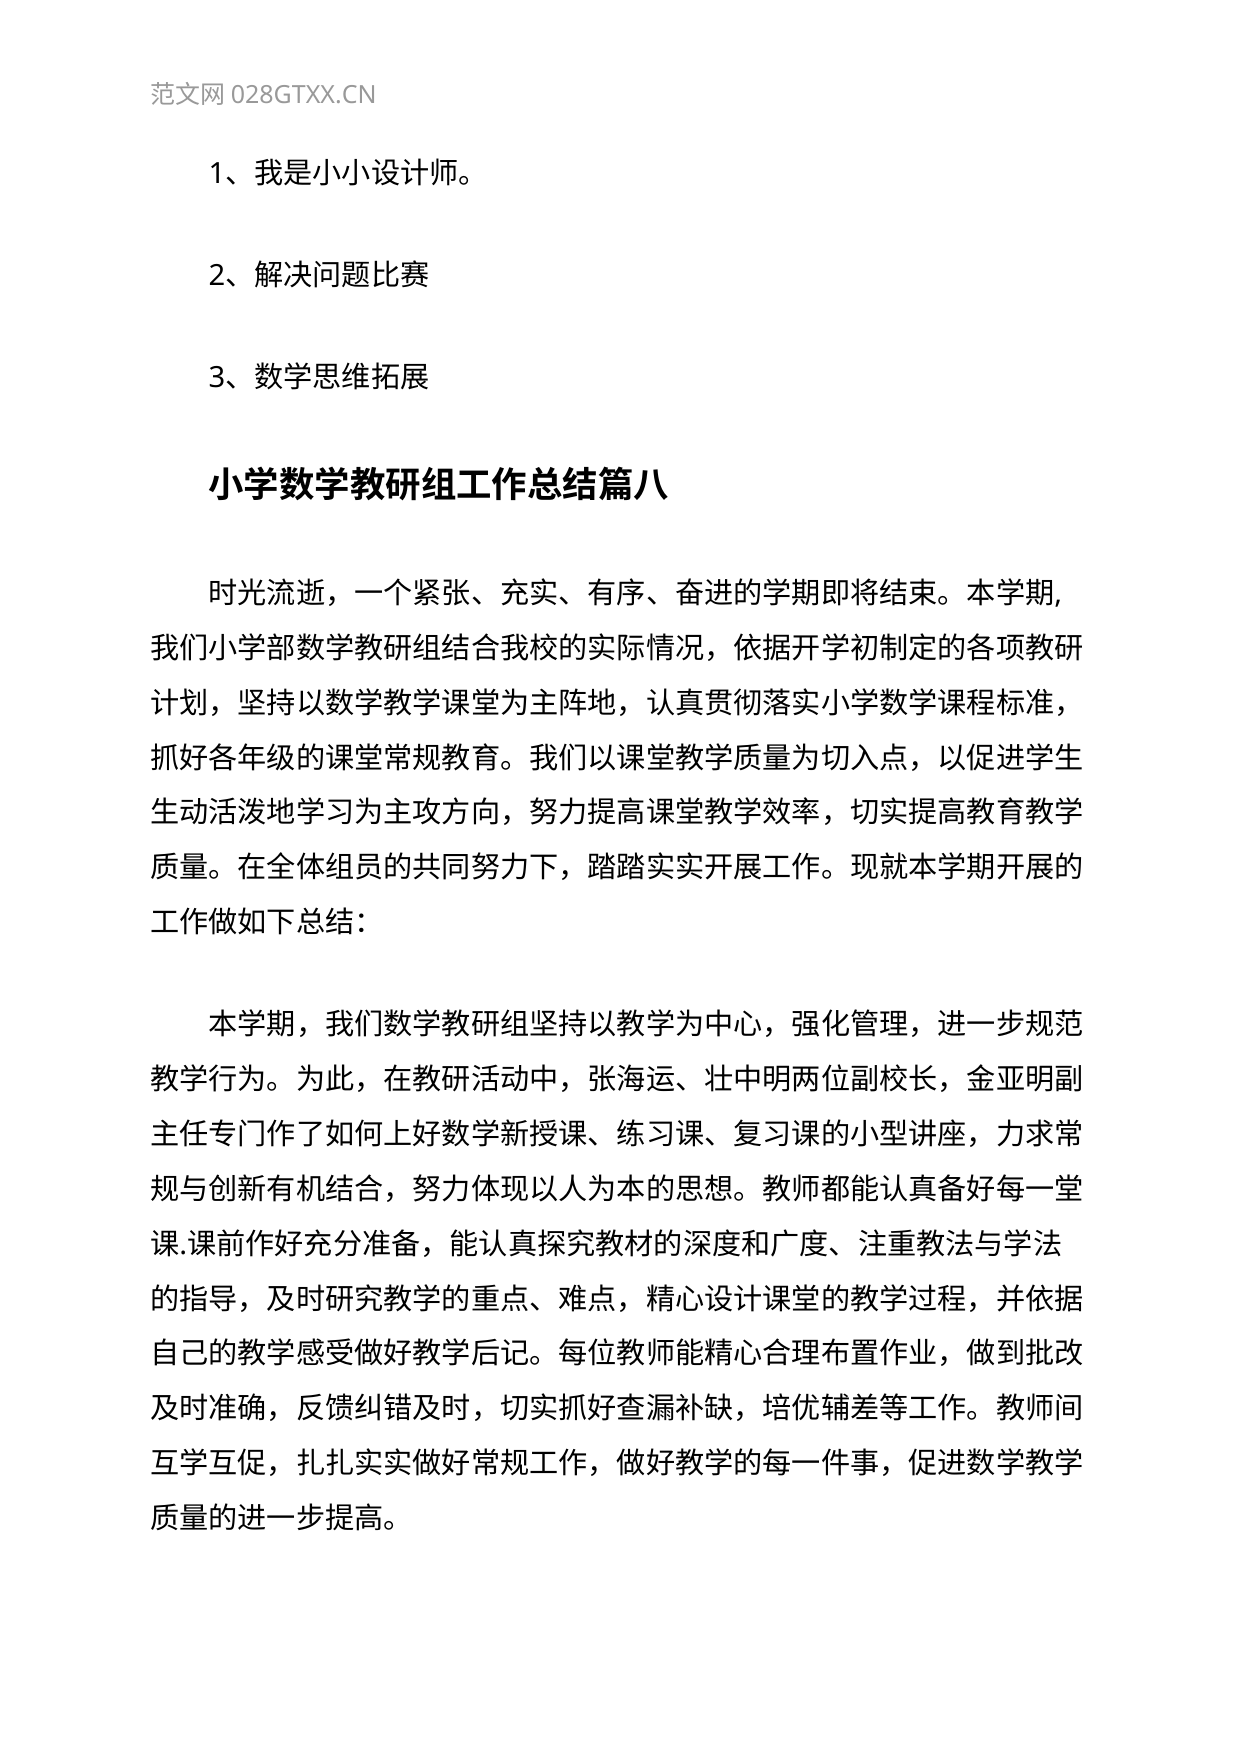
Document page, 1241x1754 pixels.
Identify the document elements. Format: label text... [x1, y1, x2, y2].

text 时光流逝，一个紧张、充实、有序、奋进的学期即将结束。本学期,我们小学部数学教研组结合我校的实际情况，依据开学初制定的各项教研计划，坚持以数学教学课堂为主阵地，认真贯彻落实小学数学课程标准，抓好各年级的课堂常规教育。我们以课堂教学质量为切入点，以促进学生生动活泼地学习为主攻方向，努力提高课堂教学效率，切实提高教育教学质量。在全体组员的共同努力下，踏踏实实开展工作。现就本学期开展的工作做如下总结： [150, 569, 1090, 941]
text 小学数学教研组工作总结篇八 [150, 456, 1090, 507]
text 本学期，我们数学教研组坚持以教学为中心，强化管理，进一步规范教学行为。为此，在教研活动中，张海运、壮中明两位副校长，金亚明副主任专门作了如何上好数学新授课、练习课、复习课的小型讲座，力求常规与创新有机结合，努力体现以人为本的思想。教师都能认真备好每一堂课.课前作好充分准备，能认真探究教材的深度和广度、注重教法与学法的指导，及时研究教学的重点、难点，精心设计课堂的教学过程，并依据自己的教学感受做好教学后记。每位教师能精心合理布置作业，做到批改及时准确，反馈纠错及时，切实抓好查漏补缺，培优辅差等工作。教师间互学互促，扎扎实实做好常规工作，做好教学的每一件事，促进数学教学质量的进一步提高。 [150, 1001, 1090, 1537]
text 2、解决问题比赛 [150, 252, 1090, 294]
text 3、数学思维拓展 [150, 354, 1090, 396]
text 1、我是小小设计师。 [150, 150, 1090, 192]
